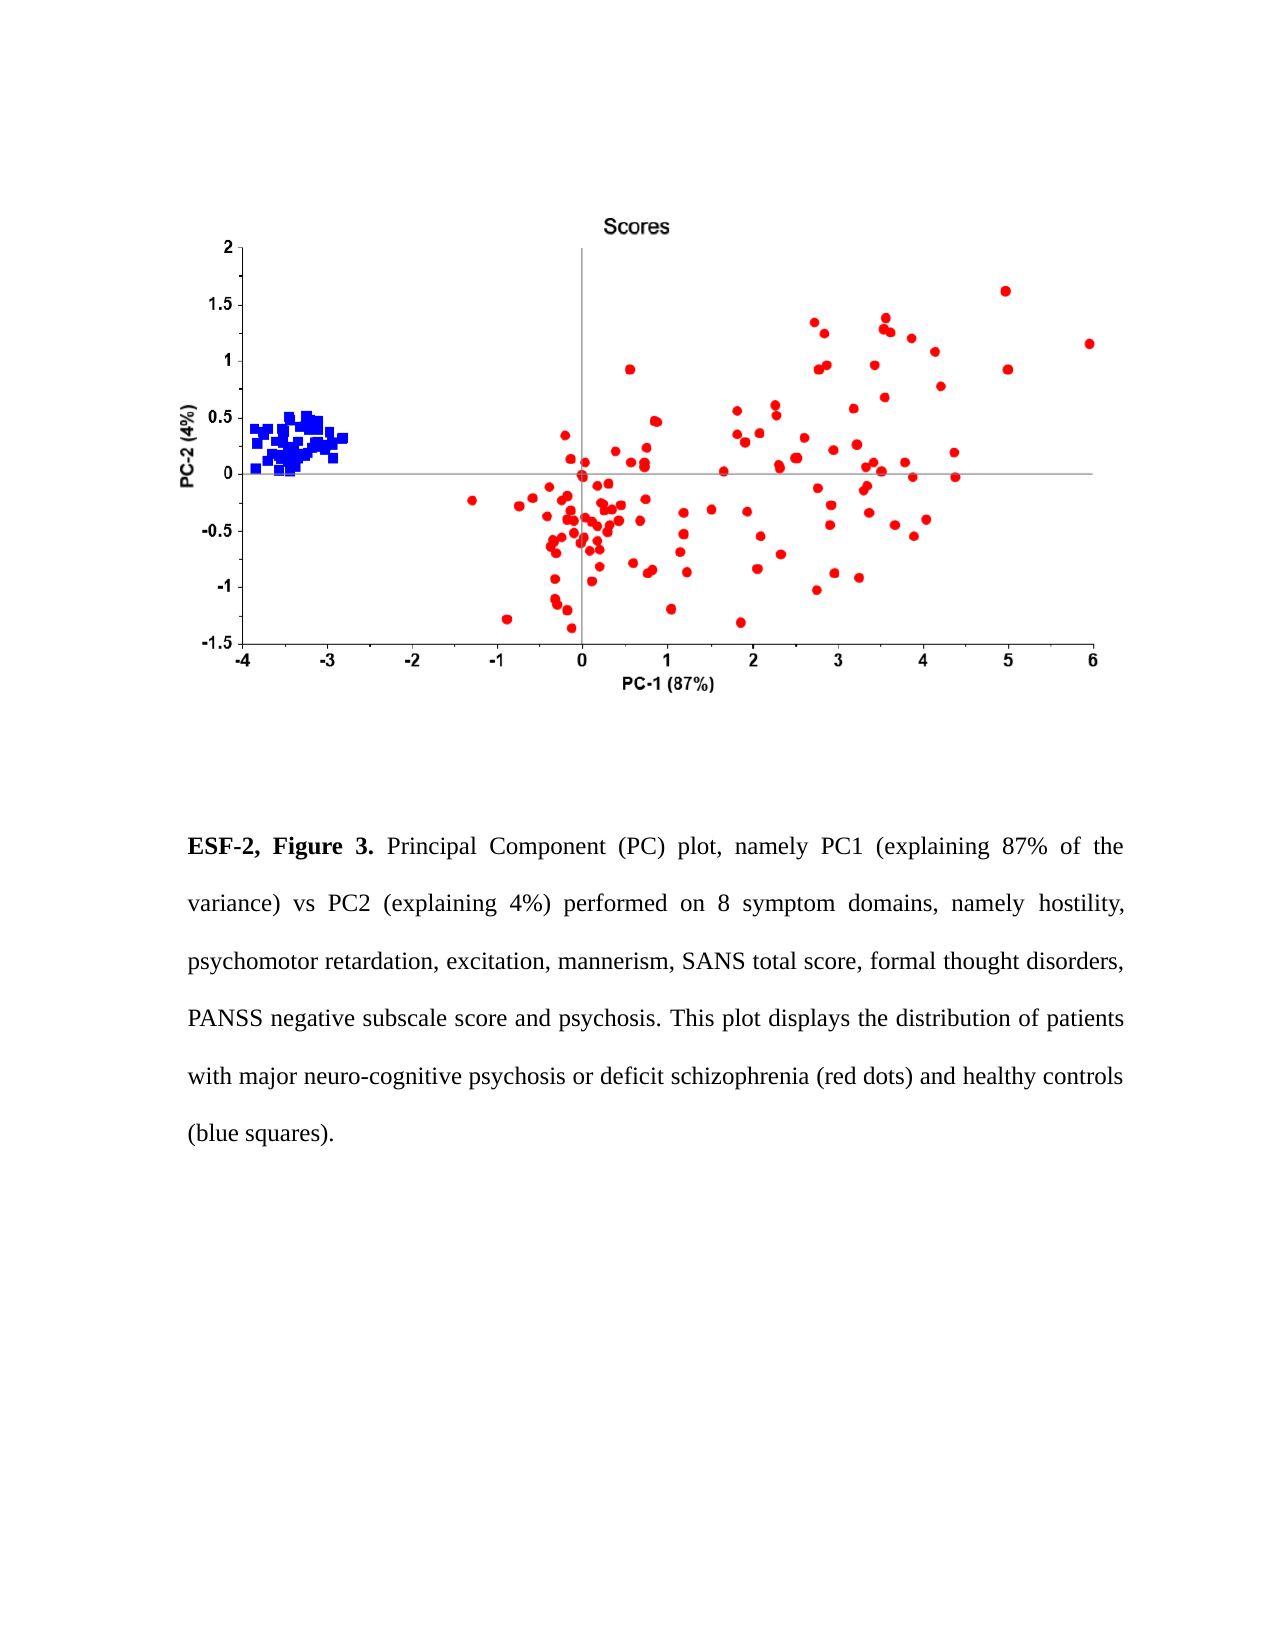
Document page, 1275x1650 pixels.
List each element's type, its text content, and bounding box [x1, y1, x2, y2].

picture [150, 197, 1125, 717]
text ESF-2, Figure 3. Principal Component (PC) plot, namely PC1 (explaining 87% of the variance) vs PC2 (explaining 4%) performed on 8 symptom domains, namely hostility, psychomotor retardation, excitation, mannerism, SANS total score, formal thought disorders, PANSS negative subscale score and psychosis. This plot displays the distribution of patients with major neuro-cognitive psychosis or deficit schizophrenia (red dots) and healthy controls (blue squares). [187, 831, 1125, 1147]
